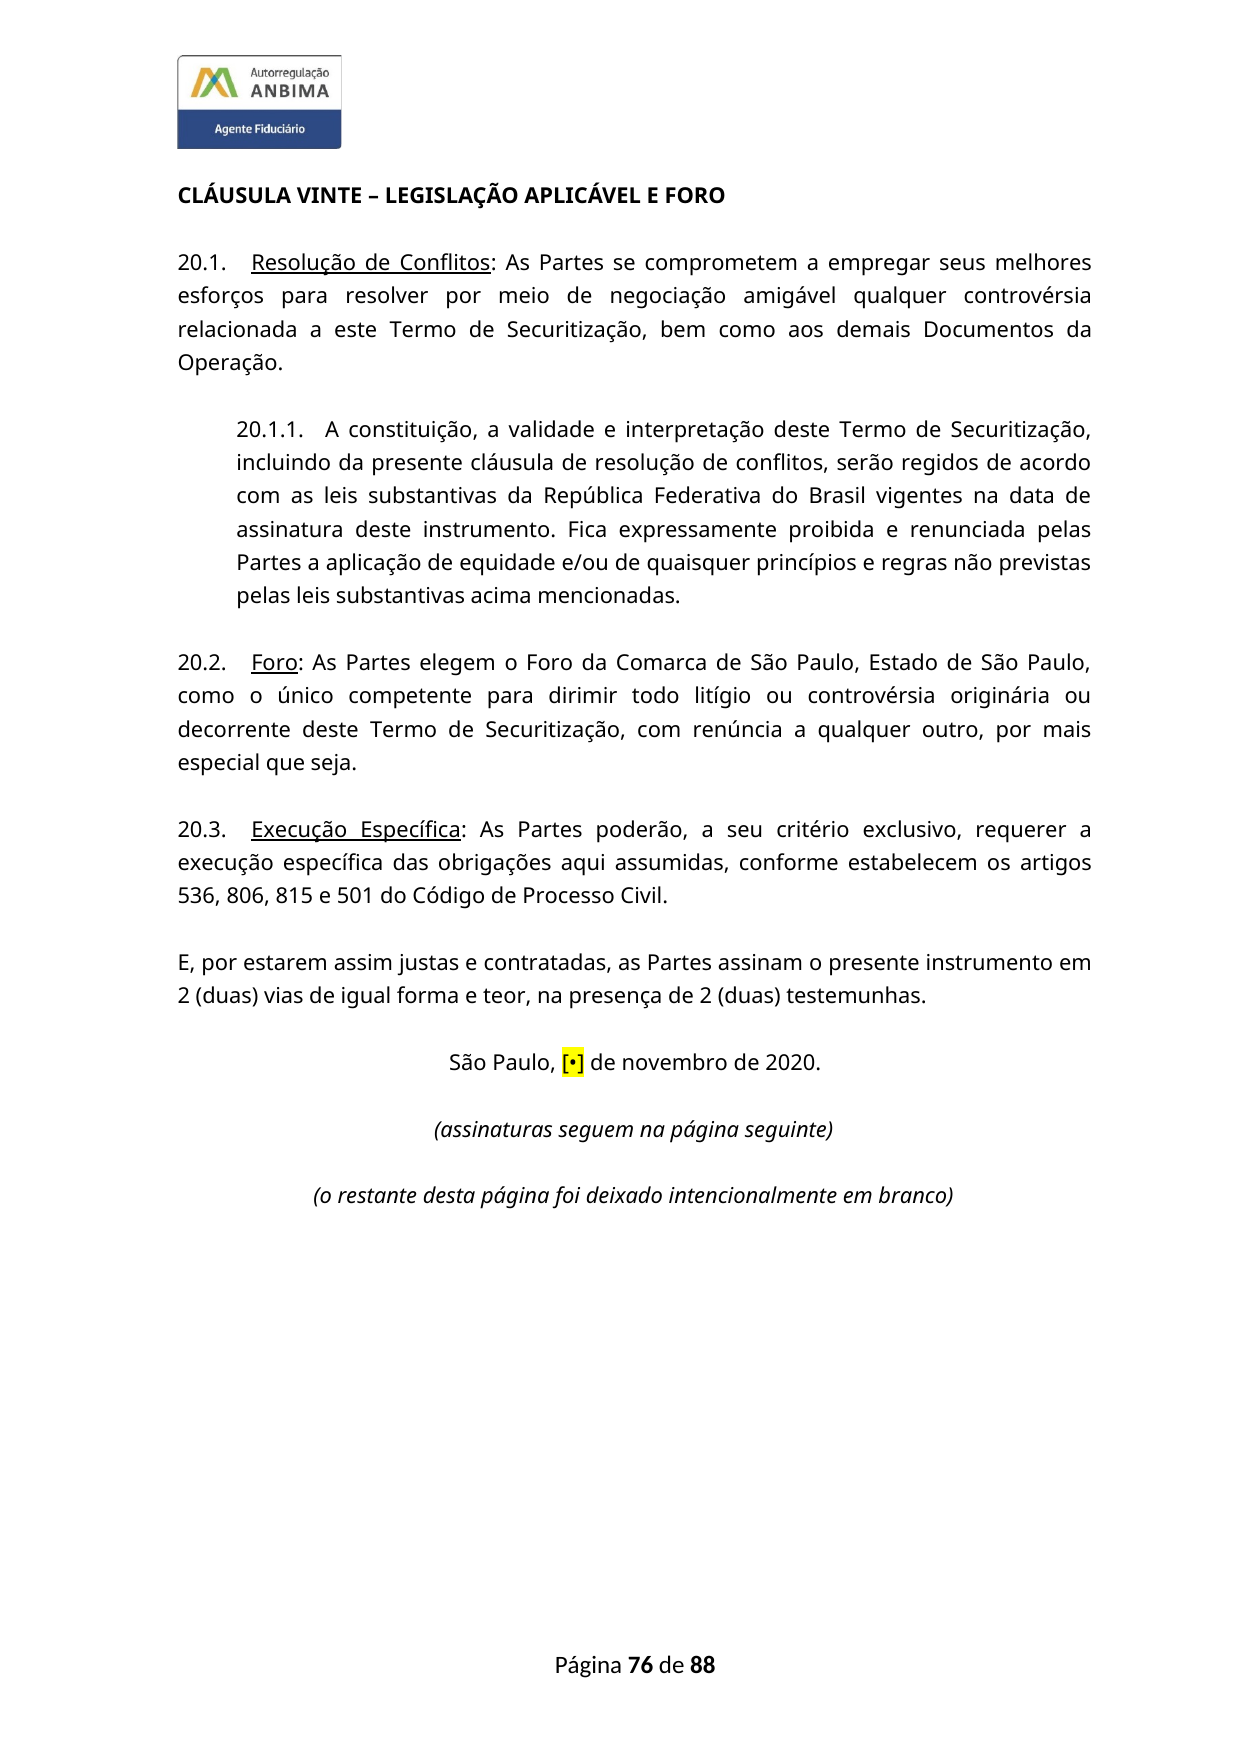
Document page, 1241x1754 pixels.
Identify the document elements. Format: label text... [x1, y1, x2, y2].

list Execução Específica: As Partes poderão, a seu critério exclusivo, requerer a execução específica das obrigações aqui assumidas, conforme estabelecem os artigos 536, 806, 815 e 501 do Código de Processo Civil. [177, 811, 1093, 911]
list A constituição, a validade e interpretação deste Termo de Securitização, incluindo da presente cláusula de resolução de conflitos, serão regidos de acordo com as leis substantivas da República Federativa do Brasil vigentes na data de assinatura deste instrumento. Fica expressamente proibida e renunciada pelas Partes a aplicação de equidade e/ou de quaisquer princípios e regras não previstas pelas leis substantivas acima mencionadas. [236, 411, 1093, 611]
list Resolução de Conflitos: As Partes se comprometem a empregar seus melhores esforços para resolver por meio de negociação amigável qualquer controvérsia relacionada a este Termo de Securitização, bem como aos demais Documentos da Operação. [177, 244, 1093, 377]
list Foro: As Partes elegem o Foro da Comarca de São Paulo, Estado de São Paulo, como o único competente para dirimir todo litígio ou controvérsia originária ou decorrente deste Termo de Securitização, com renúncia a qualquer outro, por mais especial que seja. [177, 644, 1093, 777]
text (assinaturas seguem na página seguinte) [177, 1111, 1092, 1144]
text (o restante desta página foi deixado intencionalmente em branco) [177, 1177, 1092, 1211]
text E, por estarem assim justas e contratadas, as Partes assinam o presente instrumento em 2 (duas) vias de igual forma e teor, na presença de 2 (duas) testemunhas. [177, 944, 1093, 1011]
subtitle CLÁUSULA VINTE – LEGISLAÇÃO APLICÁVEL E FORO [177, 177, 1092, 211]
text São Paulo, [•] de novembro de 2020. [177, 1044, 1093, 1077]
picture [177, 55, 342, 149]
